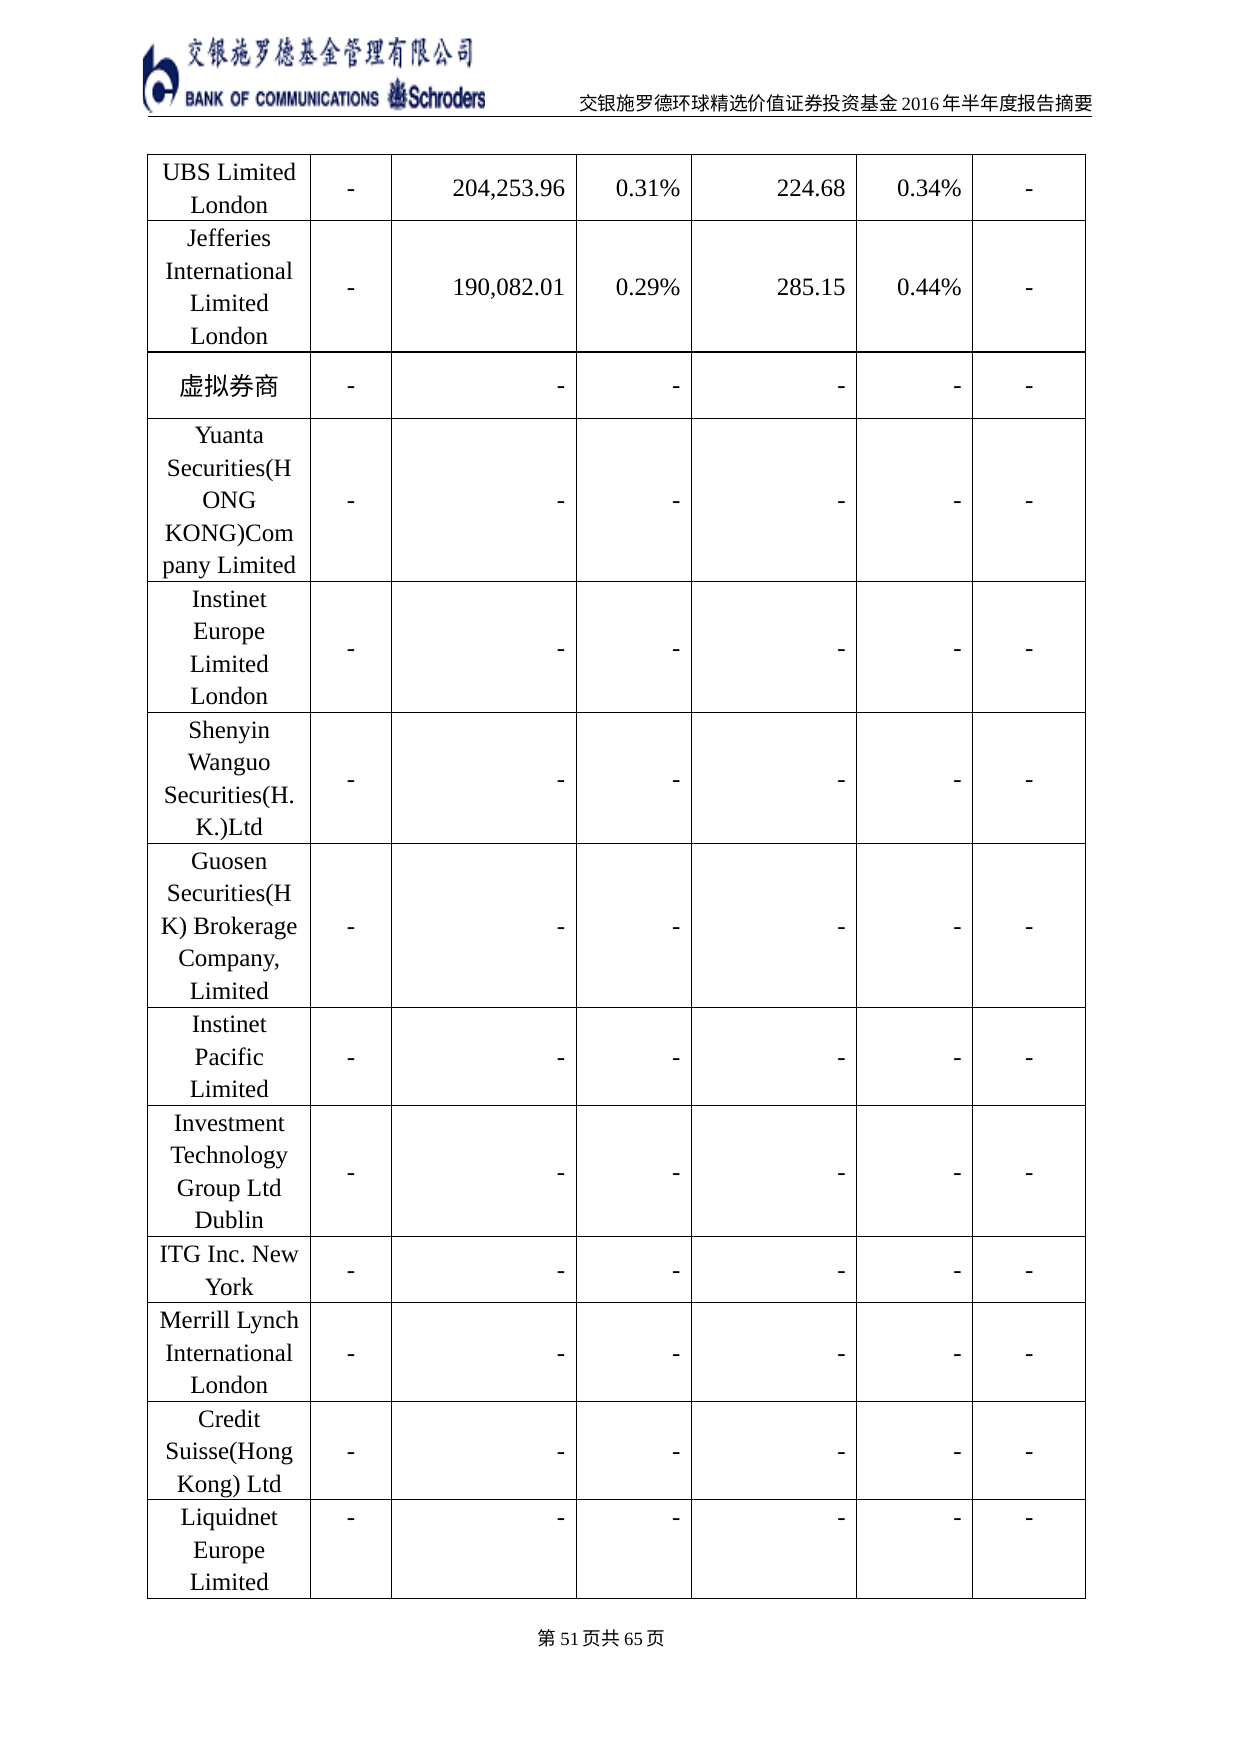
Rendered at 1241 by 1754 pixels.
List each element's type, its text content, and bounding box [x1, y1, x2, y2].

table_cell - [857, 1106, 972, 1236]
table_cell - [692, 1008, 856, 1105]
table_cell - [392, 1237, 576, 1302]
table_cell - [692, 713, 856, 843]
table_cell Jefferies International Limited London [148, 221, 310, 351]
table_cell - [311, 221, 391, 351]
table_cell Guosen Securities(HK) Brokerage Company, Limited [148, 844, 310, 1007]
table_cell 0.44% [857, 221, 972, 351]
table_cell 190,082.01 [392, 221, 576, 351]
table_cell - [577, 713, 691, 843]
table_cell - [973, 844, 1085, 1007]
table_cell - [692, 1237, 856, 1302]
table_cell - [857, 844, 972, 1007]
table_cell - [973, 1402, 1085, 1499]
table_cell Investment Technology Group Ltd Dublin [148, 1106, 310, 1236]
table_cell 285.15 [692, 221, 856, 351]
table_cell - [973, 1008, 1085, 1105]
table_cell - [973, 353, 1085, 417]
table_cell - [577, 844, 691, 1007]
table_cell - [311, 155, 391, 220]
table_cell - [973, 1106, 1085, 1236]
picture [142, 37, 485, 113]
table_cell - [973, 713, 1085, 843]
table_cell Instinet Pacific Limited [148, 1008, 310, 1105]
table_cell - [857, 1303, 972, 1401]
table_cell - [857, 582, 972, 712]
table_cell 0.29% [577, 221, 691, 351]
table_cell Shenyin Wanguo Securities(H.K.)Ltd [148, 713, 310, 843]
table_cell Merrill Lynch International London [148, 1303, 310, 1401]
table_cell 虚拟券商 [148, 353, 310, 417]
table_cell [148, 1500, 310, 1598]
table_cell - [577, 1237, 691, 1302]
table_cell - [392, 844, 576, 1007]
table_cell - [577, 1303, 691, 1401]
table_cell 224.68 [692, 155, 856, 220]
table_cell - [973, 1500, 1085, 1598]
table_cell - [857, 713, 972, 843]
table_cell - [577, 1106, 691, 1236]
table_cell - [311, 1106, 391, 1236]
table_cell - [692, 1106, 856, 1236]
table_cell - [973, 155, 1085, 220]
table_cell 0.31% [577, 155, 691, 220]
table_cell - [577, 582, 691, 712]
table_cell Credit Suisse(Hong Kong) Ltd [148, 1402, 310, 1499]
table_cell - [392, 1303, 576, 1401]
table_cell - [973, 221, 1085, 351]
table_cell - [692, 844, 856, 1007]
table_cell - [692, 1500, 856, 1598]
table_cell - [857, 353, 972, 417]
table_cell - [973, 582, 1085, 712]
table_cell - [311, 1500, 391, 1598]
table_cell - [392, 1008, 576, 1105]
table_cell - [577, 1402, 691, 1499]
table_cell 204,253.96 [392, 155, 576, 220]
table_cell - [692, 353, 856, 417]
table_cell - [692, 419, 856, 581]
table_cell - [392, 713, 576, 843]
table_cell - [392, 1500, 576, 1598]
table_cell - [311, 419, 391, 581]
table_cell ITG Inc. New York [148, 1237, 310, 1302]
table_cell - [857, 1500, 972, 1598]
table_cell - [692, 1303, 856, 1401]
table_cell - [392, 1106, 576, 1236]
table_cell - [311, 582, 391, 712]
table_cell - [577, 1008, 691, 1105]
table_cell - [392, 582, 576, 712]
table_cell - [973, 1237, 1085, 1302]
table_cell - [857, 1237, 972, 1302]
table_cell - [857, 1402, 972, 1499]
table_cell Yuanta Securities(HONG KONG)Company Limited [148, 419, 310, 581]
table_cell - [692, 1402, 856, 1499]
table_cell - [392, 1402, 576, 1499]
table_cell - [857, 419, 972, 581]
table_cell - [311, 844, 391, 1007]
table_cell - [392, 419, 576, 581]
table_cell 0.34% [857, 155, 972, 220]
table_cell - [311, 1303, 391, 1401]
table_cell - [392, 353, 576, 417]
table_cell - [311, 1402, 391, 1499]
table_cell - [311, 713, 391, 843]
table_cell - [973, 419, 1085, 581]
table_cell Instinet Europe Limited London [148, 582, 310, 712]
table_cell - [857, 1008, 972, 1105]
table_cell - [577, 353, 691, 417]
table_cell - [577, 419, 691, 581]
table_cell UBS Limited London [148, 155, 310, 220]
table_cell - [973, 1303, 1085, 1401]
table_cell - [311, 1237, 391, 1302]
table_cell - [311, 1008, 391, 1105]
table_cell - [692, 582, 856, 712]
table_cell - [311, 353, 391, 417]
table_cell - [577, 1500, 691, 1598]
